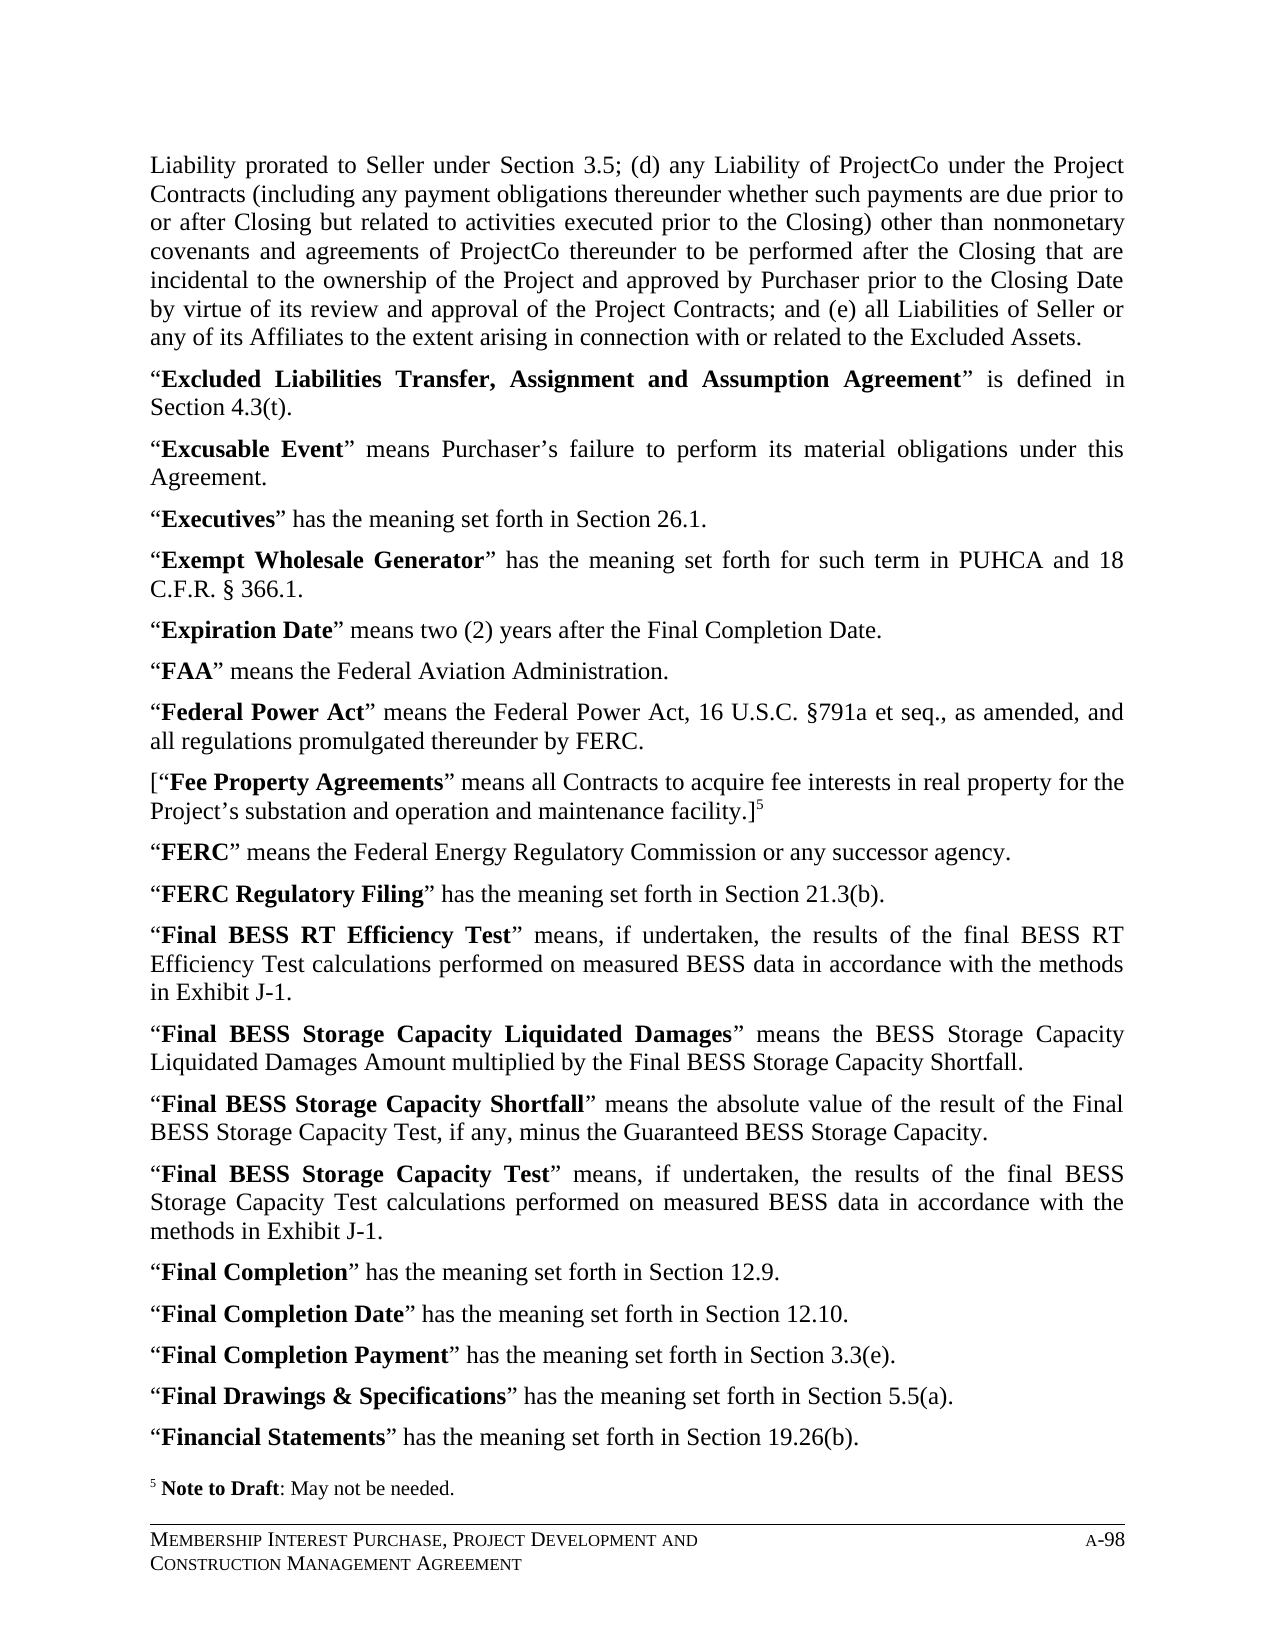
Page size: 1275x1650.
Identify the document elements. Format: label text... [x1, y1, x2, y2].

text “Final BESS Storage Capacity Test” means, if undertaken, the results of the final BESS Storage Capacity Test calculations performed on measured BESS data in accordance with the methods in Exhibit J-1. [150, 1159, 1125, 1245]
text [150, 150, 1125, 351]
text “FERC” means the Federal Energy Regulatory Commission or any successor agency. [150, 837, 1125, 866]
text “Excluded Liabilities Transfer, Assignment and Assumption Agreement” is defined in Section 4.3(t). [150, 364, 1125, 421]
text “Final BESS Storage Capacity Liquidated Damages” means the BESS Storage Capacity Liquidated Damages Amount multiplied by the Final BESS Storage Capacity Shortfall. [150, 1019, 1125, 1076]
text “FAA” means the Federal Aviation Administration. [150, 656, 1125, 685]
text “Financial Statements” has the meaning set forth in Section 19.26(b). [150, 1422, 1125, 1451]
text “Final BESS Storage Capacity Shortfall” means the absolute value of the result of the Final BESS Storage Capacity Test, if any, minus the Guaranteed BESS Storage Capacity. [150, 1089, 1125, 1146]
text “Final BESS RT Efficiency Test” means, if undertaken, the results of the final BESS RT Efficiency Test calculations performed on measured BESS data in accordance with the methods in Exhibit J-1. [150, 920, 1125, 1006]
text “Executives” has the meaning set forth in Section 26.1. [150, 504, 1125, 532]
text “Final Drawings & Specifications” has the meaning set forth in Section 5.5(a). [150, 1381, 1125, 1410]
text “Final Completion Date” has the meaning set forth in Section 12.10. [150, 1299, 1125, 1327]
text “Exempt Wholesale Generator” has the meaning set forth for such term in PUHCA and 18 C.F.R. § 366.1. [150, 545, 1125, 602]
text “FERC Regulatory Filing” has the meaning set forth in Section 21.3(b). [150, 879, 1125, 907]
text [“Fee Property Agreements” means all Contracts to acquire fee interests in real property for the Project’s substation and operation and maintenance facility.] [150, 767, 1125, 825]
text “Excusable Event” means Purchaser’s failure to perform its material obligations under this Agreement. [150, 434, 1125, 491]
text “Federal Power Act” means the Federal Power Act, 16 U.S.C. §791a et seq., as amended, and all regulations promulgated thereunder by FERC. [150, 697, 1125, 755]
text “Final Completion Payment” has the meaning set forth in Section 3.3(e). [150, 1340, 1125, 1369]
text “Expiration Date” means two (2) years after the Final Completion Date. [150, 615, 1125, 644]
text “Final Completion” has the meaning set forth in Section 12.9. [150, 1257, 1125, 1286]
